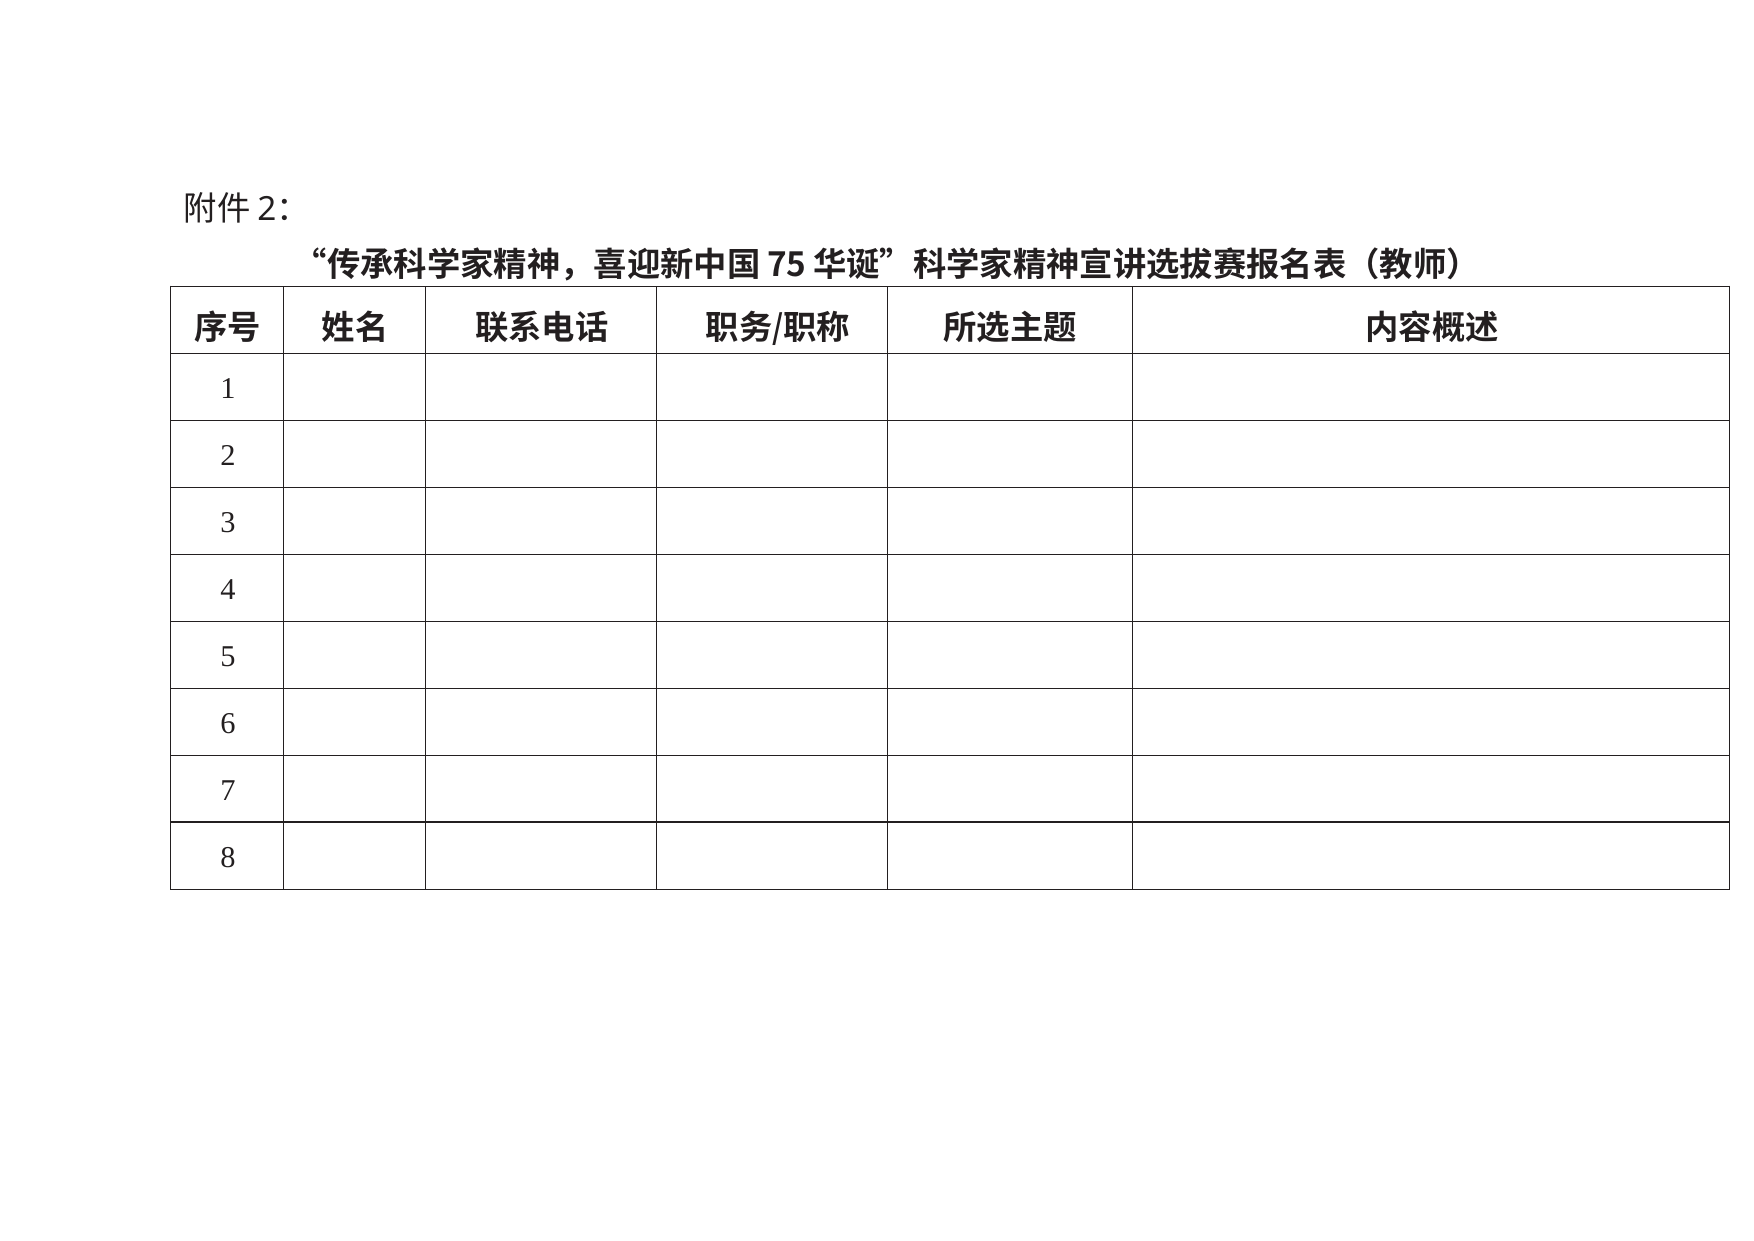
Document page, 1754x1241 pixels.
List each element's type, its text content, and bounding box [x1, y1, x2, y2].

table_cell [657, 622, 887, 687]
table_cell [888, 689, 1132, 754]
table_cell [426, 756, 656, 821]
table_cell 3 [171, 488, 283, 553]
table_header 序号 [171, 287, 283, 353]
table_cell [284, 555, 425, 621]
table_cell [426, 823, 656, 888]
table_cell [1133, 555, 1729, 621]
table_cell [657, 488, 887, 553]
table_cell 4 [171, 555, 283, 621]
table_cell 1 [171, 354, 283, 419]
table_header 姓名 [284, 287, 425, 353]
table_cell 8 [171, 823, 283, 888]
table_cell [888, 354, 1132, 419]
table_cell [426, 622, 656, 687]
table_cell [284, 421, 425, 487]
table_cell [888, 421, 1132, 487]
table_cell [1133, 756, 1729, 821]
table_cell [1133, 354, 1729, 419]
table_cell [657, 421, 887, 487]
table_cell [657, 555, 887, 621]
table_cell [1133, 823, 1729, 888]
table_cell [657, 354, 887, 419]
table_cell 7 [171, 756, 283, 821]
text 附件2： [184, 182, 1589, 230]
table_cell [1133, 622, 1729, 687]
table_cell [426, 488, 656, 553]
table_cell [1133, 689, 1729, 754]
table_cell [284, 689, 425, 754]
table_cell [284, 756, 425, 821]
table_cell [426, 689, 656, 754]
table_header 职务/职称 [657, 287, 887, 353]
table_cell [284, 823, 425, 888]
table_header 所选主题 [888, 287, 1132, 353]
table_cell [657, 756, 887, 821]
table_cell 2 [171, 421, 283, 487]
table_header 联系电话 [426, 287, 656, 353]
table_cell 5 [171, 622, 283, 687]
table_cell [657, 689, 887, 754]
table_cell [888, 488, 1132, 553]
table_cell [284, 488, 425, 553]
table_cell [1133, 421, 1729, 487]
table_cell [284, 622, 425, 687]
table_cell [426, 354, 656, 419]
table_cell [888, 555, 1132, 621]
table_header 内容概述 [1133, 287, 1729, 353]
text “传承科学家精神，喜迎新中国75华诞”科学家精神宣讲选拔赛报名表（教师） [184, 237, 1589, 286]
table_cell [426, 421, 656, 487]
table_cell 6 [171, 689, 283, 754]
table_cell [426, 555, 656, 621]
table_cell [657, 823, 887, 888]
table_cell [888, 622, 1132, 687]
table_cell [888, 756, 1132, 821]
table_cell [1133, 488, 1729, 553]
table_cell [888, 823, 1132, 888]
table_cell [284, 354, 425, 419]
